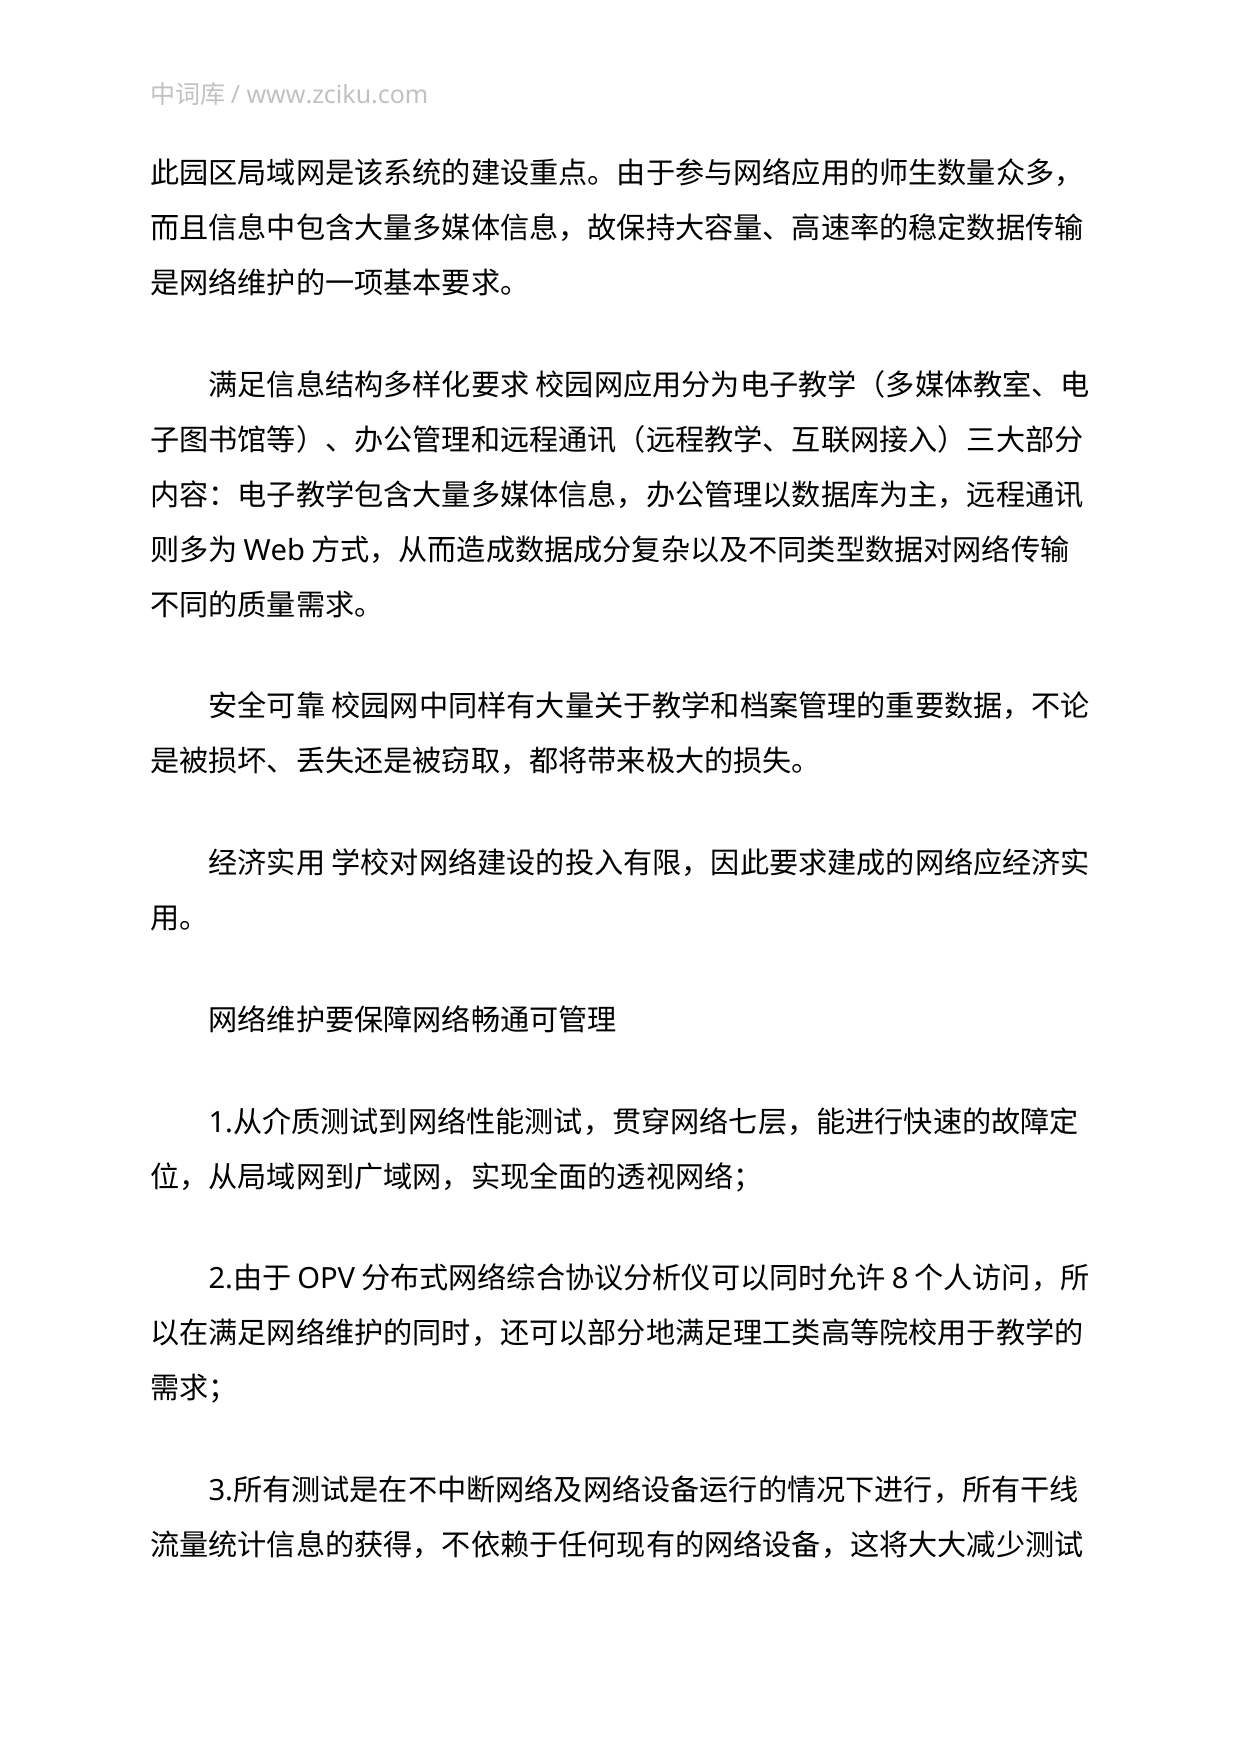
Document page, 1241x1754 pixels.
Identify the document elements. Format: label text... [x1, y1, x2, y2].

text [150, 1467, 1090, 1564]
text 2.由于OPV分布式网络综合协议分析仪可以同时允许8个人访问，所以在满足网络维护的同时，还可以部分地满足理工类高等院校用于教学的需求； [150, 1255, 1090, 1407]
text 满足信息结构多样化要求 校园网应用分为电子教学（多媒体教室、电子图书馆等）、办公管理和远程通讯（远程教学、互联网接入）三大部分内容：电子教学包含大量多媒体信息，办公管理以数据库为主，远程通讯则多为Web方式，从而造成数据成分复杂以及不同类型数据对网络传输不同的质量需求。 [150, 362, 1090, 623]
text 1.从介质测试到网络性能测试，贯穿网络七层，能进行快速的故障定位，从局域网到广域网，实现全面的透视网络； [150, 1098, 1090, 1195]
text 安全可靠 校园网中同样有大量关于教学和档案管理的重要数据，不论是被损坏、丢失还是被窃取，都将带来极大的损失。 [150, 683, 1090, 780]
text 经济实用 学校对网络建设的投入有限，因此要求建成的网络应经济实用。 [150, 840, 1090, 937]
text 网络维护要保障网络畅通可管理 [150, 996, 1090, 1039]
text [150, 150, 1090, 302]
